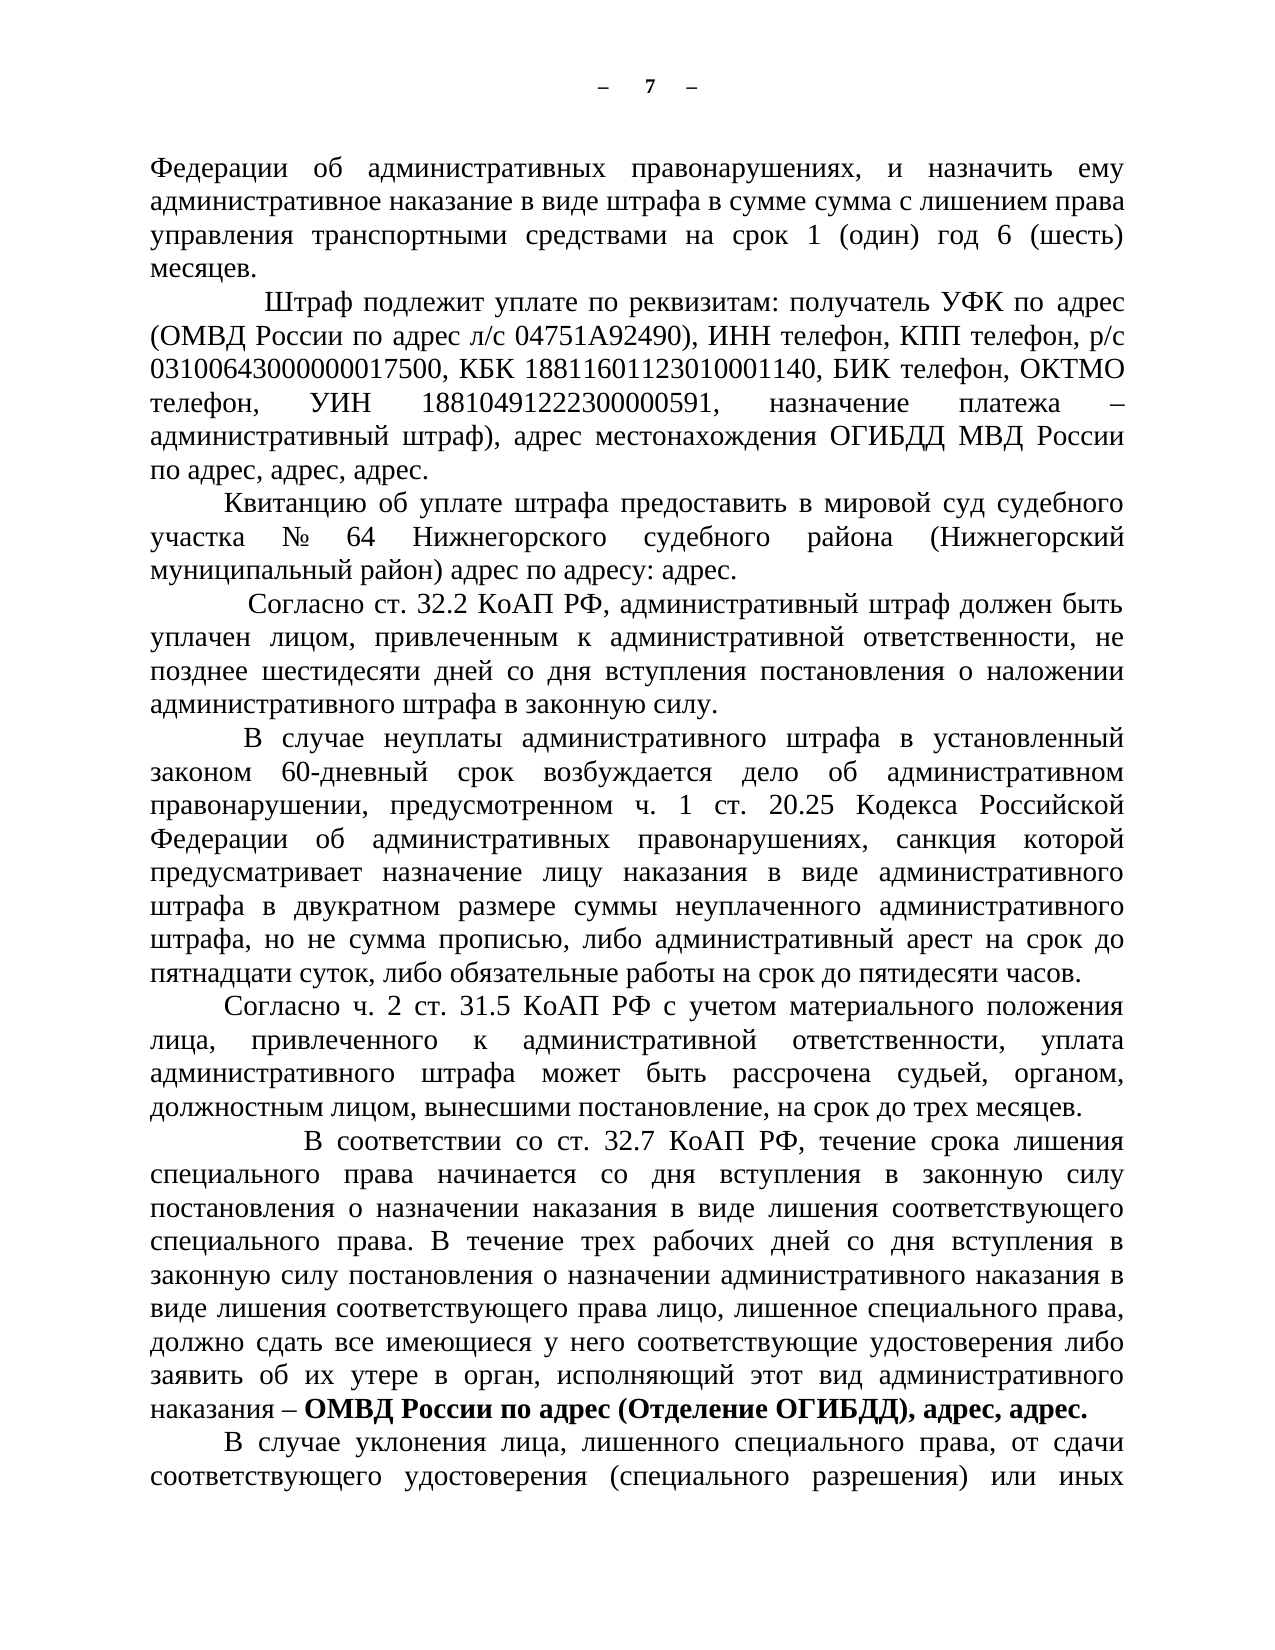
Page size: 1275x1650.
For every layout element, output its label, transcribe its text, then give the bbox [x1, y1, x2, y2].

text В соответствии со ст. 32.7 КоАП РФ, течение срока лишения специального права начинается со дня вступления в законную силу постановления о назначении наказания в виде лишения соответствующего специального права. В течение трех рабочих дней со дня вступления в законную силу постановления о назначении административного наказания в виде лишения соответствующего права лицо, лишенное специального права, должно сдать все имеющиеся у него соответствующие удостоверения либо заявить об их утере в орган, исполняющий этот вид административного наказания – ОМВД России по адрес (Отделение ОГИБДД), адрес, адрес. [150, 1123, 1125, 1424]
text Квитанцию об уплате штрафа предоставить в мировой суд судебного участка № 64 Нижнегорского судебного района (Нижнегорский муниципальный район) адрес по адресу: адрес. [150, 485, 1125, 586]
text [150, 1424, 1125, 1492]
text Штраф подлежит уплате по реквизитам: получатель УФК по адрес (ОМВД России по адрес л/с 04751А92490), ИНН телефон, КПП телефон, р/с 03100643000000017500, КБК 18811601123010001140, БИК телефон, ОКТМО телефон, УИН 18810491222300000591, назначение платежа – административный штраф), адрес местонахождения ОГИБДД МВД России по адрес, адрес, адрес. [150, 284, 1125, 485]
text Согласно ст. 32.2 КоАП РФ, административный штраф должен быть уплачен лицом, привлеченным к административной ответственности, не позднее шестидесяти дней со дня вступления постановления о наложении административного штрафа в законную силу. [150, 586, 1125, 720]
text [150, 150, 1125, 284]
text В случае неуплаты административного штрафа в установленный законом 60-дневный срок возбуждается дело об административном правонарушении, предусмотренном ч. 1 ст. 20.25 Кодекса Российской Федерации об административных правонарушениях, санкция которой предусматривает назначение лицу наказания в виде административного штрафа в двукратном размере суммы неуплаченного административного штрафа, но не сумма прописью, либо административный арест на срок до пятнадцати суток, либо обязательные работы на срок до пятидесяти часов. [150, 720, 1125, 988]
text Согласно ч. 2 ст. 31.5 КоАП РФ с учетом материального положения лица, привлеченного к административной ответственности, уплата административного штрафа может быть рассрочена судьей, органом, должностным лицом, вынесшими постановление, на срок до трех месяцев. [150, 988, 1125, 1123]
